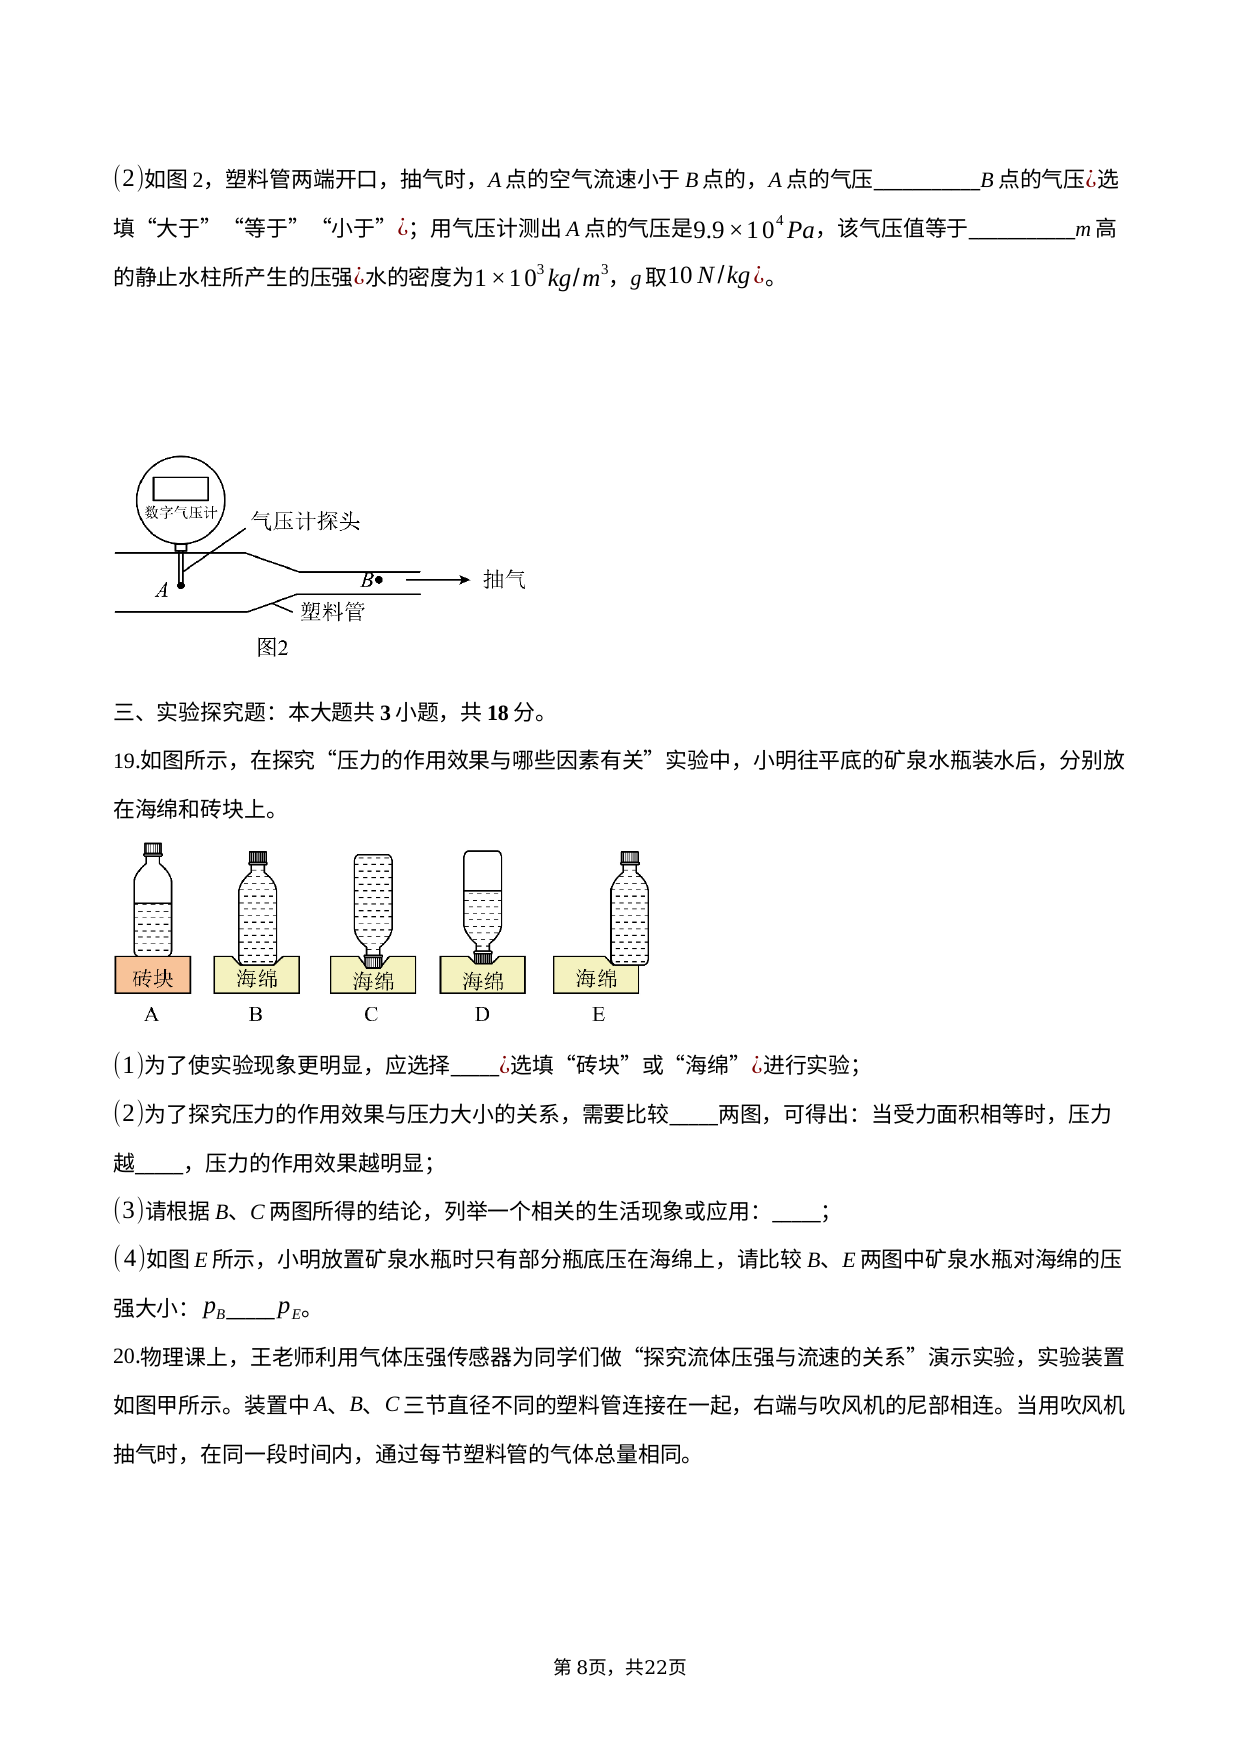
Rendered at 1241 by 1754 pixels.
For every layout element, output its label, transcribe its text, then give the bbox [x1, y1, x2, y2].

text 如图2，塑料管两端开口，抽气时，A点的空气流速小于B点的，A点的气压___________B点的气压选填“大于”“等于”“小于”；用气压计测出A点的气压是，该气压值等于___________m高的静止水柱所产生的压强水的密度为，g取。 [113, 162, 1127, 292]
text 如图E所示，小明放置矿泉水瓶时只有部分瓶底压在海绵上，请比较B、E两图中矿泉水瓶对海绵的压强大小：_____。 [113, 1242, 1127, 1323]
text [113, 1339, 1127, 1469]
text 三、实验探究题：本大题共3小题，共18分。 [113, 695, 1127, 727]
text 为了探究压力的作用效果与压力大小的关系，需要比较_____两图，可得出：当受力面积相等时，压力越_____，压力的作用效果越明显； [113, 1097, 1127, 1178]
picture [112, 840, 651, 1023]
text 19.如图所示，在探究“压力的作用效果与哪些因素有关”实验中，小明往平底的矿泉水瓶装水后，分别放在海绵和砖块上。 [113, 743, 1127, 824]
picture [112, 454, 527, 659]
text 为了使实验现象更明显，应选择_____选填“砖块”或“海绵”进行实验； [113, 1048, 1127, 1081]
text 请根据B、C两图所得的结论，列举一个相关的生活现象或应用：_____； [113, 1194, 1127, 1226]
